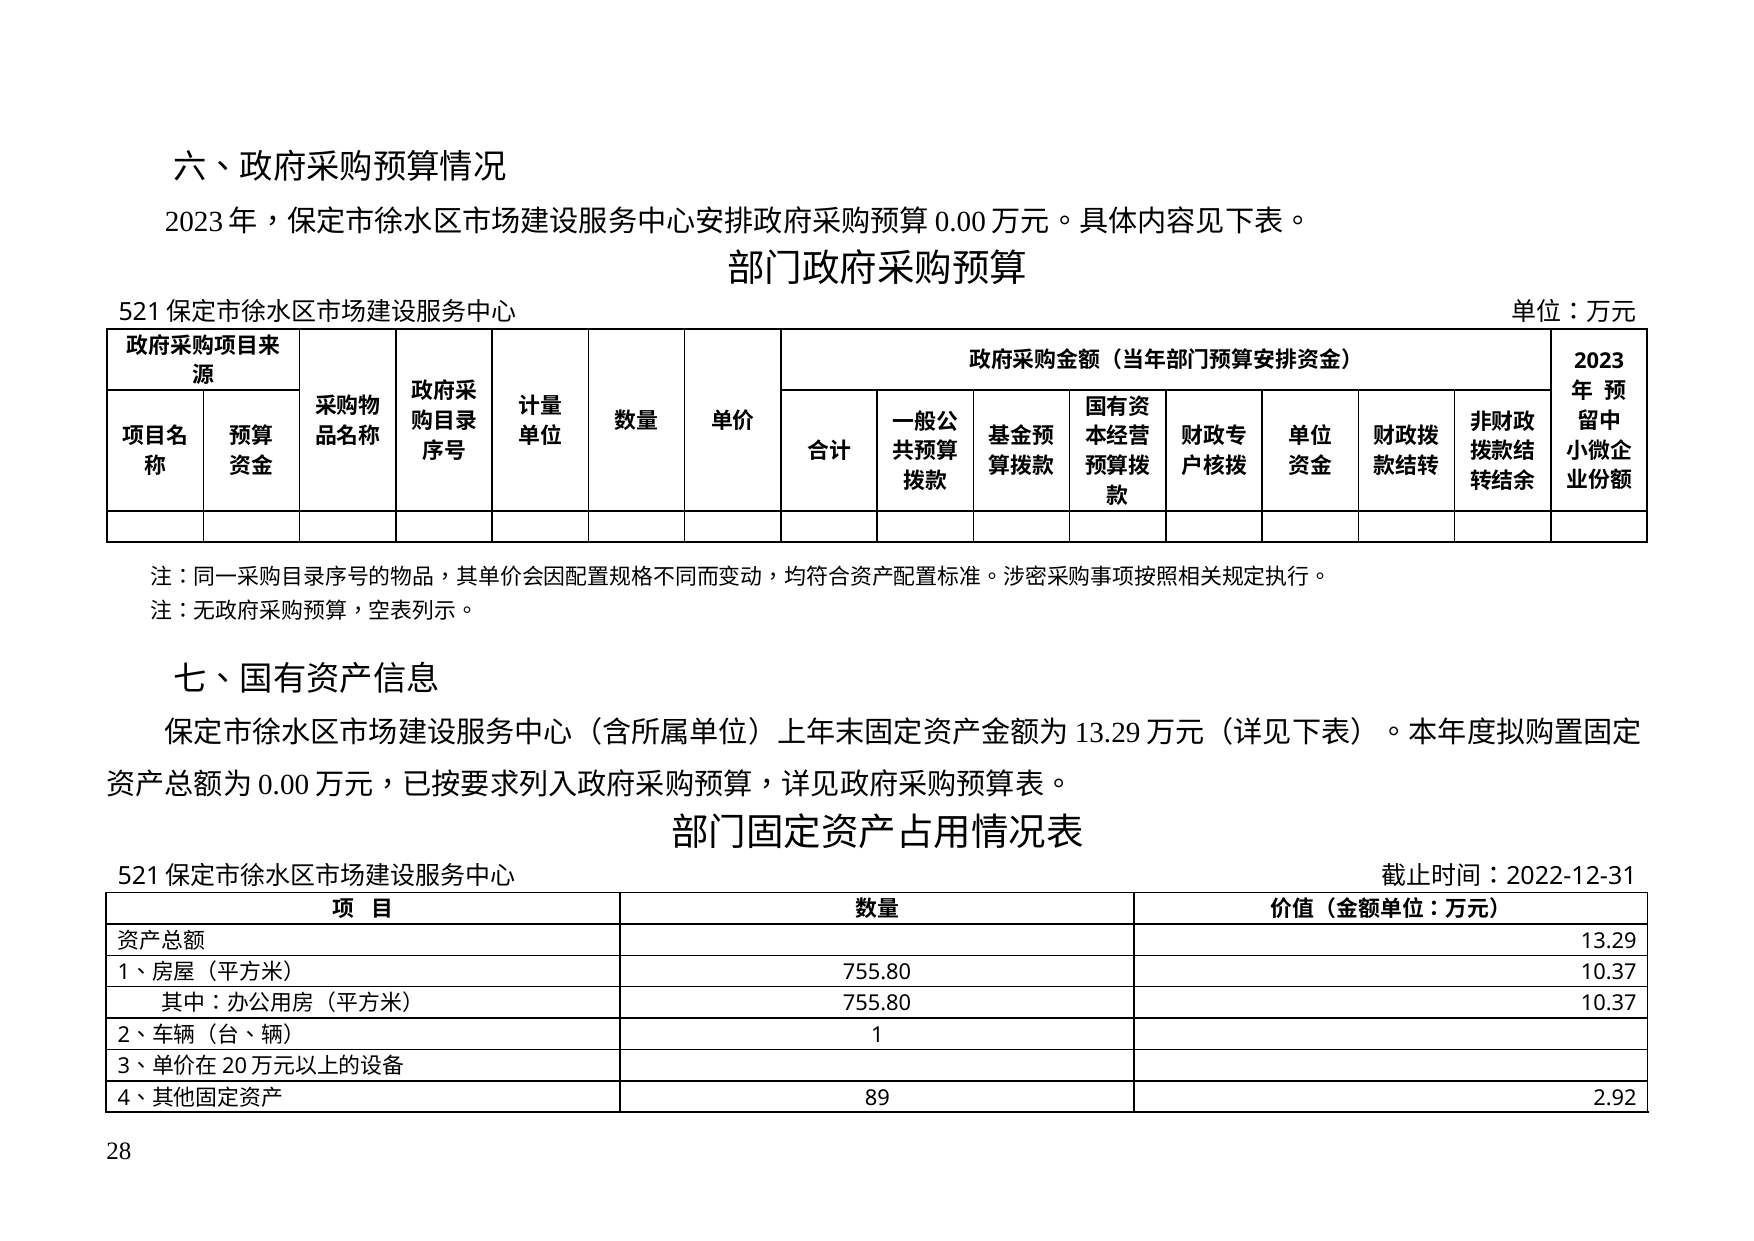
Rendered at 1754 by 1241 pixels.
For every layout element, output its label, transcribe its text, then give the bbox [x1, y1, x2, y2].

table_header 521保定市徐水区市场建设服务中心 [107, 858, 619, 892]
table_cell 资产总额 [107, 925, 619, 954]
table_cell [1135, 1019, 1647, 1048]
table_cell [108, 512, 203, 541]
table_cell [493, 512, 588, 541]
table_cell 1、房屋（平方米） [107, 956, 619, 986]
table_cell 3、单价在20万元以上的设备 [107, 1050, 619, 1080]
table_cell 单价 [685, 330, 780, 510]
table_cell 755.80 [621, 987, 1133, 1017]
table_cell [1167, 512, 1261, 541]
text 七、国有资产信息 [106, 654, 1648, 700]
table_cell 基金预算拨款 [974, 391, 1069, 510]
table_cell 项目名称 [108, 391, 203, 510]
table_cell 预算 资金 [204, 391, 299, 510]
table_cell 单位 资金 [1263, 391, 1358, 510]
text 部门固定资产占用情况表 [106, 805, 1648, 856]
text 六、政府采购预算情况 [106, 143, 1648, 188]
table_cell 2023年 预留中 小微企 业份额 [1552, 330, 1646, 510]
table_cell [621, 925, 1133, 954]
table_header 截止时间：2022-12-31 [621, 858, 1647, 892]
table_cell [589, 512, 684, 541]
table_cell [782, 512, 876, 541]
text 注：同一采购目录序号的物品，其单价会因配置规格不同而变动，均符合资产配置标准。涉密采购事项按照相关规定执行。 [106, 543, 1648, 595]
table_cell [204, 512, 299, 541]
table_cell [300, 512, 395, 541]
table_cell 项 目 [107, 893, 619, 923]
table_cell [1455, 512, 1550, 541]
table_cell [1552, 512, 1646, 541]
table_header 521保定市徐水区市场建设服务中心 [108, 294, 780, 328]
text 注：无政府采购预算，空表列示。 [106, 595, 1648, 625]
table_cell 政府采购金额（当年部门预算安排资金） [782, 330, 1550, 389]
table_cell [685, 512, 780, 541]
table_cell 非财政 拨款结 转结余 [1455, 391, 1550, 510]
table_cell 财政专户核拨 [1167, 391, 1261, 510]
table_cell 采购物品名称 [300, 330, 395, 510]
table_cell [974, 512, 1069, 541]
table_cell 政府采购目录序号 [397, 330, 491, 510]
table_cell [1070, 512, 1165, 541]
table_cell 政府采购项目来源 [108, 330, 299, 389]
text 部门政府采购预算 [106, 241, 1648, 292]
table_cell 1 [621, 1019, 1133, 1048]
table_cell 其中：办公用房（平方米） [107, 987, 619, 1017]
table_cell 10.37 [1135, 987, 1647, 1017]
table_cell 2.92 [1135, 1082, 1647, 1111]
table_header 单位：万元 [782, 294, 1646, 328]
table_cell 一般公共预算拨款 [878, 391, 973, 510]
table_cell 财政拨 款结转 [1359, 391, 1454, 510]
table_cell [1263, 512, 1358, 541]
table_cell 合计 [782, 391, 876, 510]
table_cell 89 [621, 1082, 1133, 1111]
table_cell [397, 512, 491, 541]
table_cell 数量 [621, 893, 1133, 923]
table_cell 13.29 [1135, 925, 1647, 954]
table_cell 755.80 [621, 956, 1133, 986]
table_cell 计量 单位 [493, 330, 588, 510]
table_cell 数量 [589, 330, 684, 510]
table_cell [878, 512, 973, 541]
table_cell 10.37 [1135, 956, 1647, 986]
table_cell 2、车辆（台、辆） [107, 1019, 619, 1048]
text 2023年，保定市徐水区市场建设服务中心安排政府采购预算0.00万元。具体内容见下表。 [106, 189, 1648, 241]
table_cell [621, 1050, 1133, 1080]
text 保定市徐水区市场建设服务中心（含所属单位）上年末固定资产金额为13.29万元（详见下表）。本年度拟购置固定资产总额为0.00万元，已按要求列入政府采购预算，详见政府采购预算表。 [106, 701, 1648, 805]
table_cell [1135, 1050, 1647, 1080]
table_cell 国有资本经营预算拨款 [1070, 391, 1165, 510]
table_cell 4、其他固定资产 [107, 1082, 619, 1111]
table_cell [1359, 512, 1454, 541]
table_cell 价值（金额单位：万元） [1135, 893, 1647, 923]
